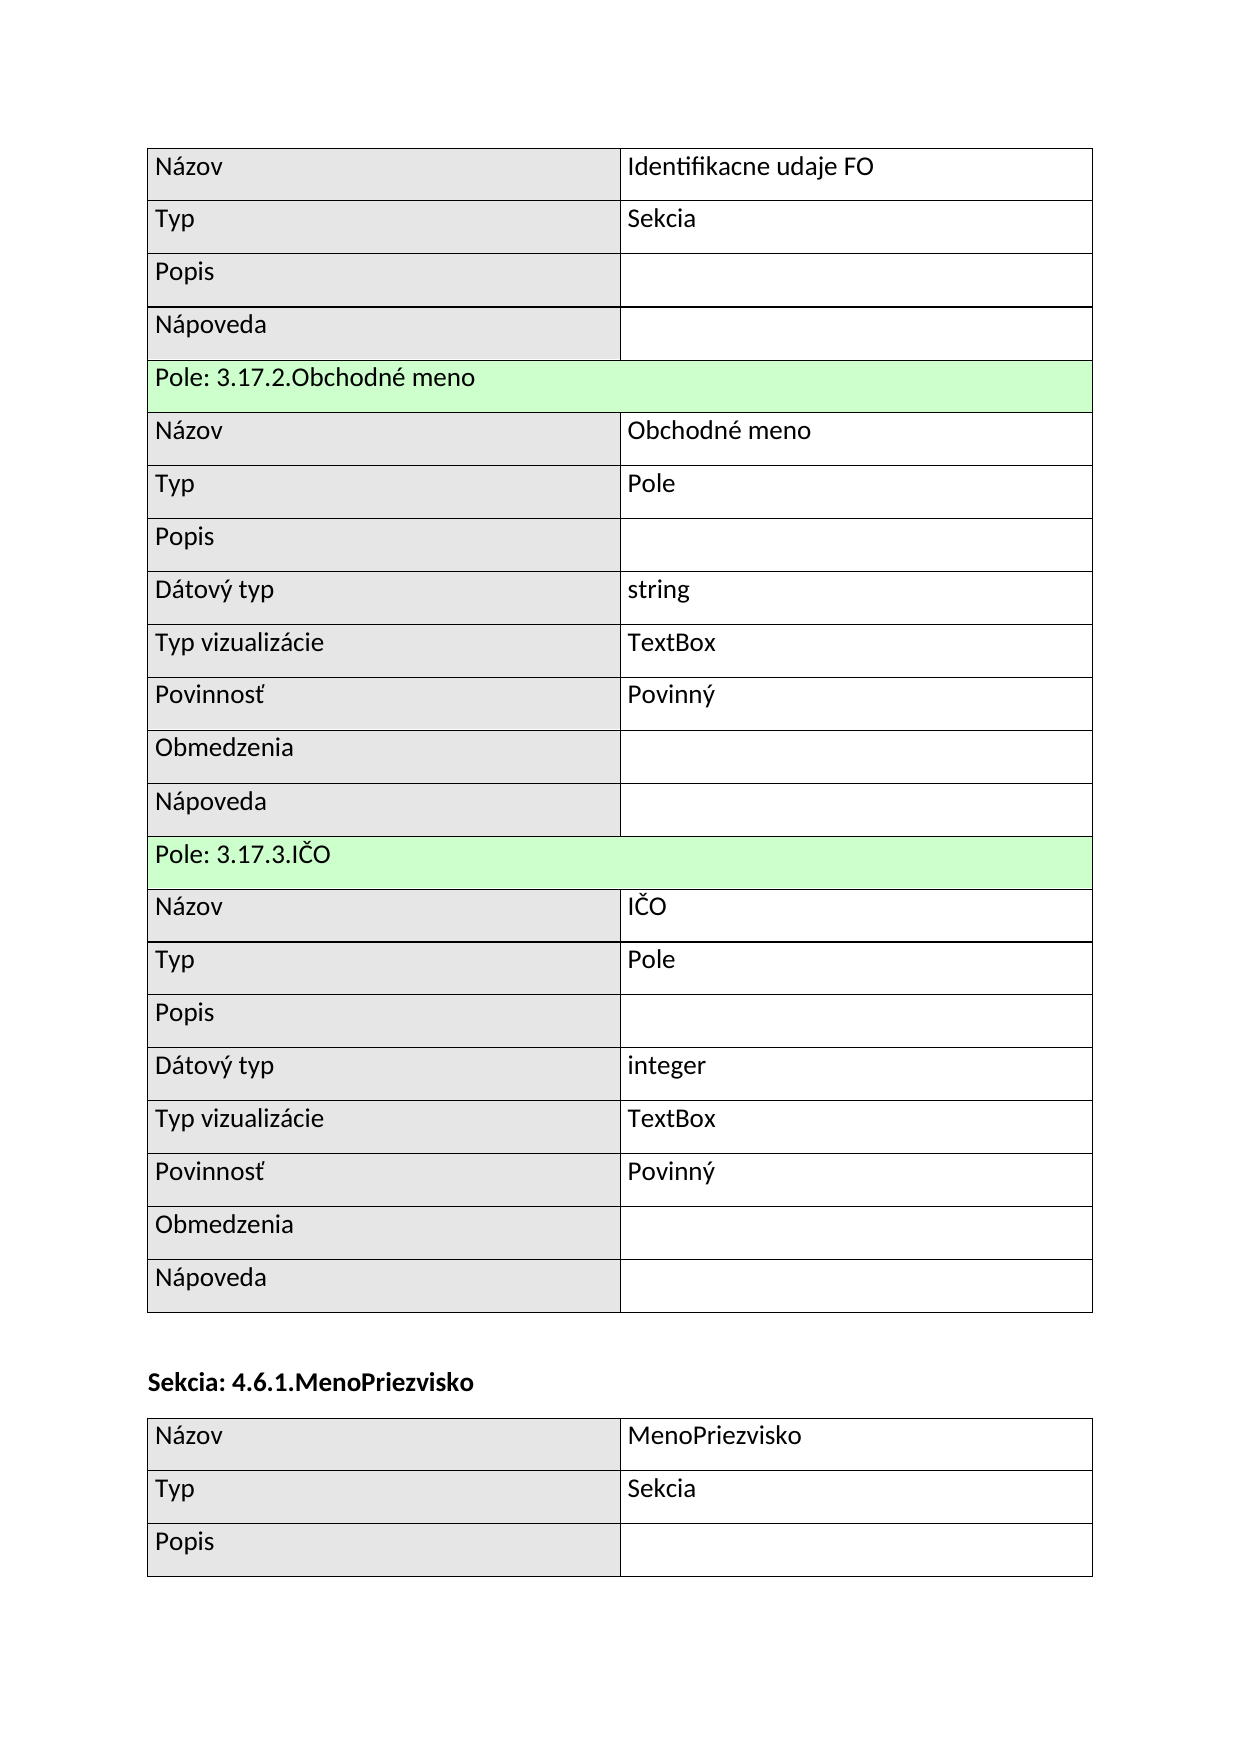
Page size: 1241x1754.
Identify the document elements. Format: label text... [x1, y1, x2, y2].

table_cell Typ [148, 943, 620, 994]
table_cell Sekcia [621, 201, 1092, 253]
table_cell Povinnosť [148, 678, 620, 729]
table_cell Obmedzenia [148, 731, 620, 783]
table_cell Názov [148, 413, 620, 465]
table_cell TextBox [621, 625, 1092, 677]
table_cell Typ [148, 201, 620, 253]
table_cell Pole [621, 943, 1092, 994]
table_cell [621, 995, 1092, 1047]
table_cell Pole: 3.17.2.Obchodné meno [148, 361, 1092, 412]
table_header Identifikacne udaje FO [621, 149, 1092, 200]
table_header Názov [148, 149, 620, 200]
table_cell IČO [621, 890, 1092, 941]
table_cell Dátový typ [148, 572, 620, 624]
table_cell [621, 1524, 1092, 1576]
table_header Názov [148, 1419, 620, 1470]
table_cell Názov [148, 890, 620, 941]
table_cell Popis [148, 1524, 620, 1576]
table_cell Obmedzenia [148, 1207, 620, 1259]
table_cell Nápoveda [148, 1260, 620, 1312]
table_cell Sekcia [621, 1471, 1092, 1523]
table_cell Povinný [621, 678, 1092, 729]
table_cell Popis [148, 995, 620, 1047]
table_cell Typ vizualizácie [148, 625, 620, 677]
table_cell [621, 308, 1092, 359]
table_cell [621, 1260, 1092, 1312]
table_cell [621, 784, 1092, 836]
table_cell [621, 254, 1092, 306]
table_cell Nápoveda [148, 308, 620, 359]
table_cell Typ [148, 466, 620, 518]
table_cell Nápoveda [148, 784, 620, 836]
table_cell string [621, 572, 1092, 624]
table_cell TextBox [621, 1101, 1092, 1153]
table_cell Popis [148, 519, 620, 571]
table_header MenoPriezvisko [621, 1419, 1092, 1470]
table_cell [621, 519, 1092, 571]
table_cell Popis [148, 254, 620, 306]
table_cell [621, 1207, 1092, 1259]
table_cell Obchodné meno [621, 413, 1092, 465]
table_cell Pole [621, 466, 1092, 518]
table_cell Typ [148, 1471, 620, 1523]
table_cell Dátový typ [148, 1048, 620, 1100]
table_cell Povinnosť [148, 1154, 620, 1206]
table_cell Povinný [621, 1154, 1092, 1206]
table_cell Typ vizualizácie [148, 1101, 620, 1153]
table_cell integer [621, 1048, 1092, 1100]
text Sekcia: 4.6.1.MenoPriezvisko [148, 1365, 1093, 1398]
table_cell Pole: 3.17.3.IČO [148, 837, 1092, 888]
table_cell [621, 731, 1092, 783]
